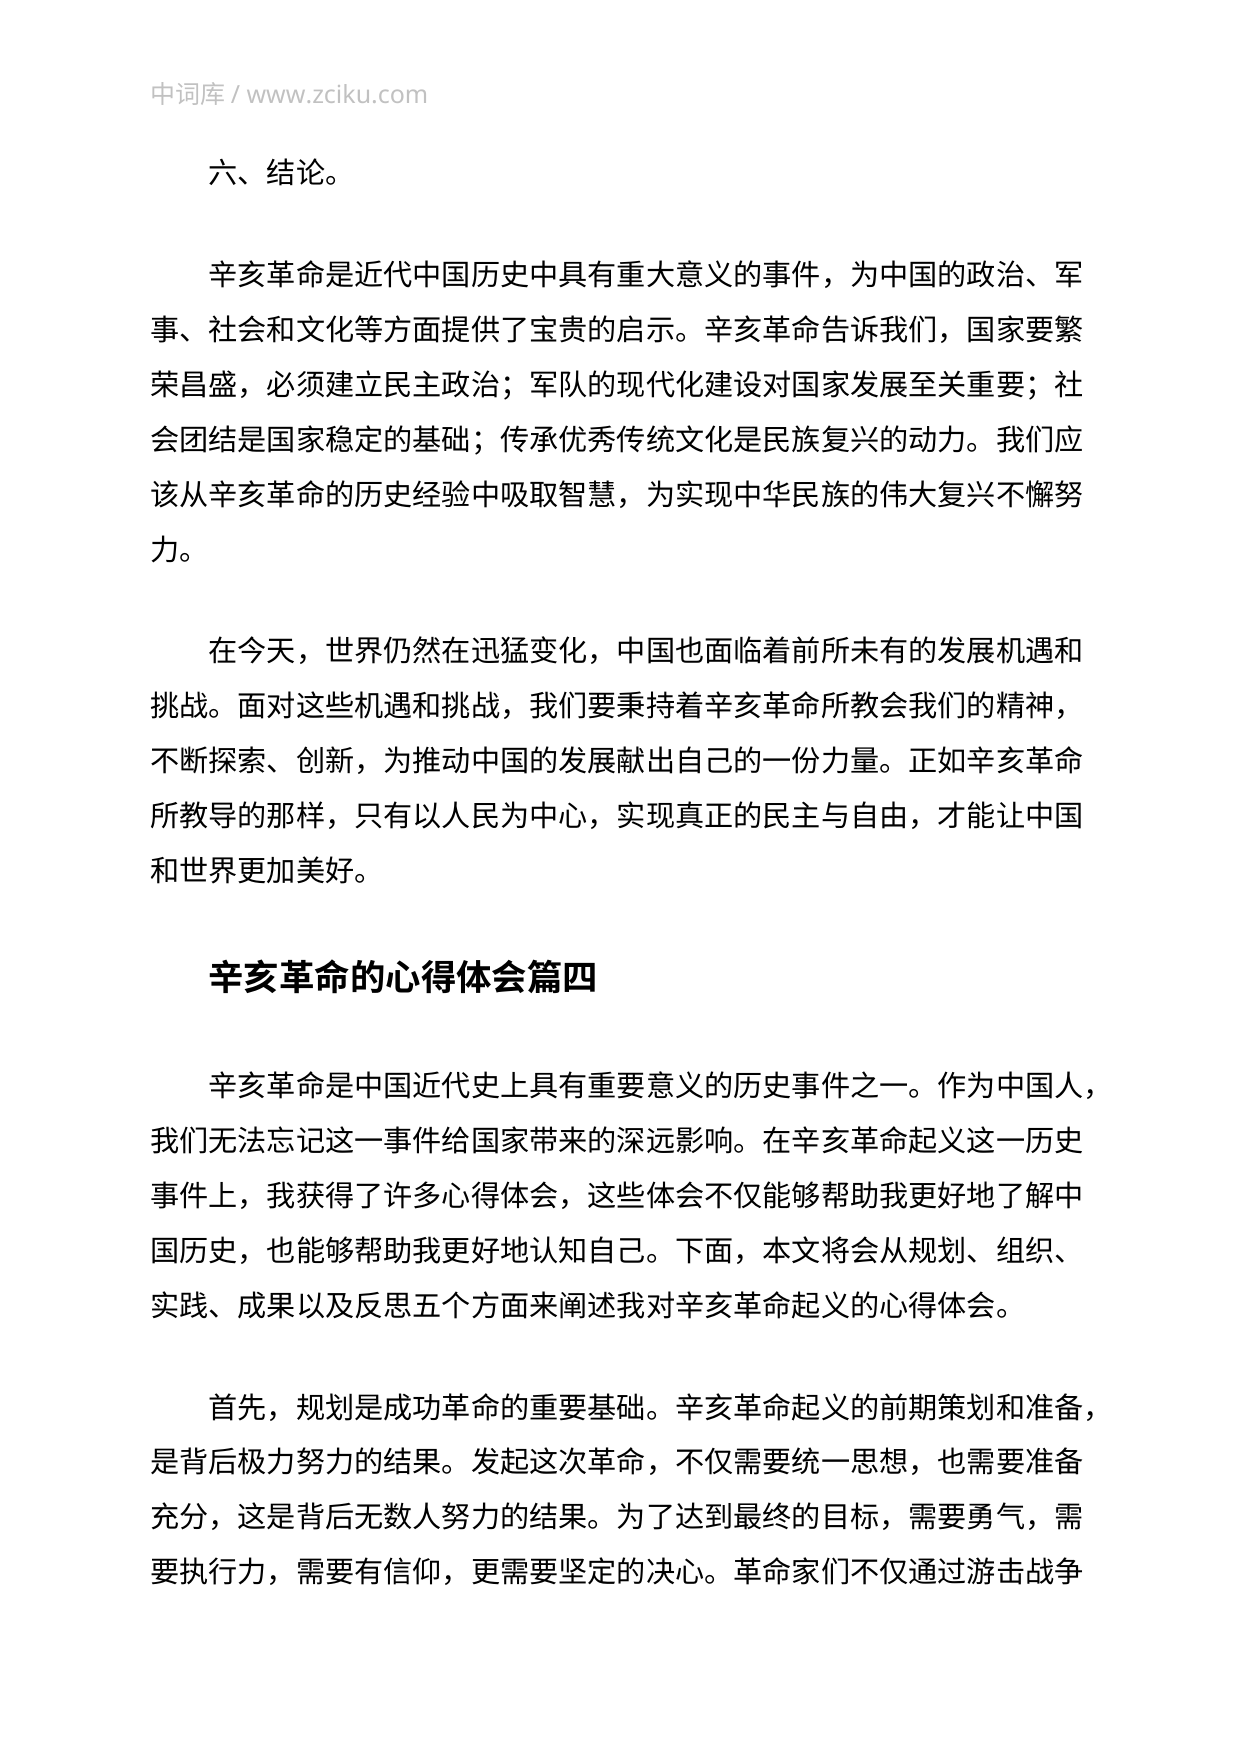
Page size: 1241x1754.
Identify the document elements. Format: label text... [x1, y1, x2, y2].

text 辛亥革命是近代中国历史中具有重大意义的事件，为中国的政治、军事、社会和文化等方面提供了宝贵的启示。辛亥革命告诉我们，国家要繁荣昌盛，必须建立民主政治；军队的现代化建设对国家发展至关重要；社会团结是国家稳定的基础；传承优秀传统文化是民族复兴的动力。我们应该从辛亥革命的历史经验中吸取智慧，为实现中华民族的伟大复兴不懈努力。 [150, 252, 1090, 568]
text 辛亥革命的心得体会篇四 [150, 949, 1090, 1001]
text 在今天，世界仍然在迅猛变化，中国也面临着前所未有的发展机遇和挑战。面对这些机遇和挑战，我们要秉持着辛亥革命所教会我们的精神，不断探索、创新，为推动中国的发展献出自己的一份力量。正如辛亥革命所教导的那样，只有以人民为中心，实现真正的民主与自由，才能让中国和世界更加美好。 [150, 628, 1090, 890]
text 辛亥革命是中国近代史上具有重要意义的历史事件之一。作为中国人，我们无法忘记这一事件给国家带来的深远影响。在辛亥革命起义这一历史事件上，我获得了许多心得体会，这些体会不仅能够帮助我更好地了解中国历史，也能够帮助我更好地认知自己。下面，本文将会从规划、组织、实践、成果以及反思五个方面来阐述我对辛亥革命起义的心得体会。 [150, 1063, 1090, 1325]
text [150, 1384, 1090, 1591]
text 六、结论。 [150, 150, 1090, 192]
